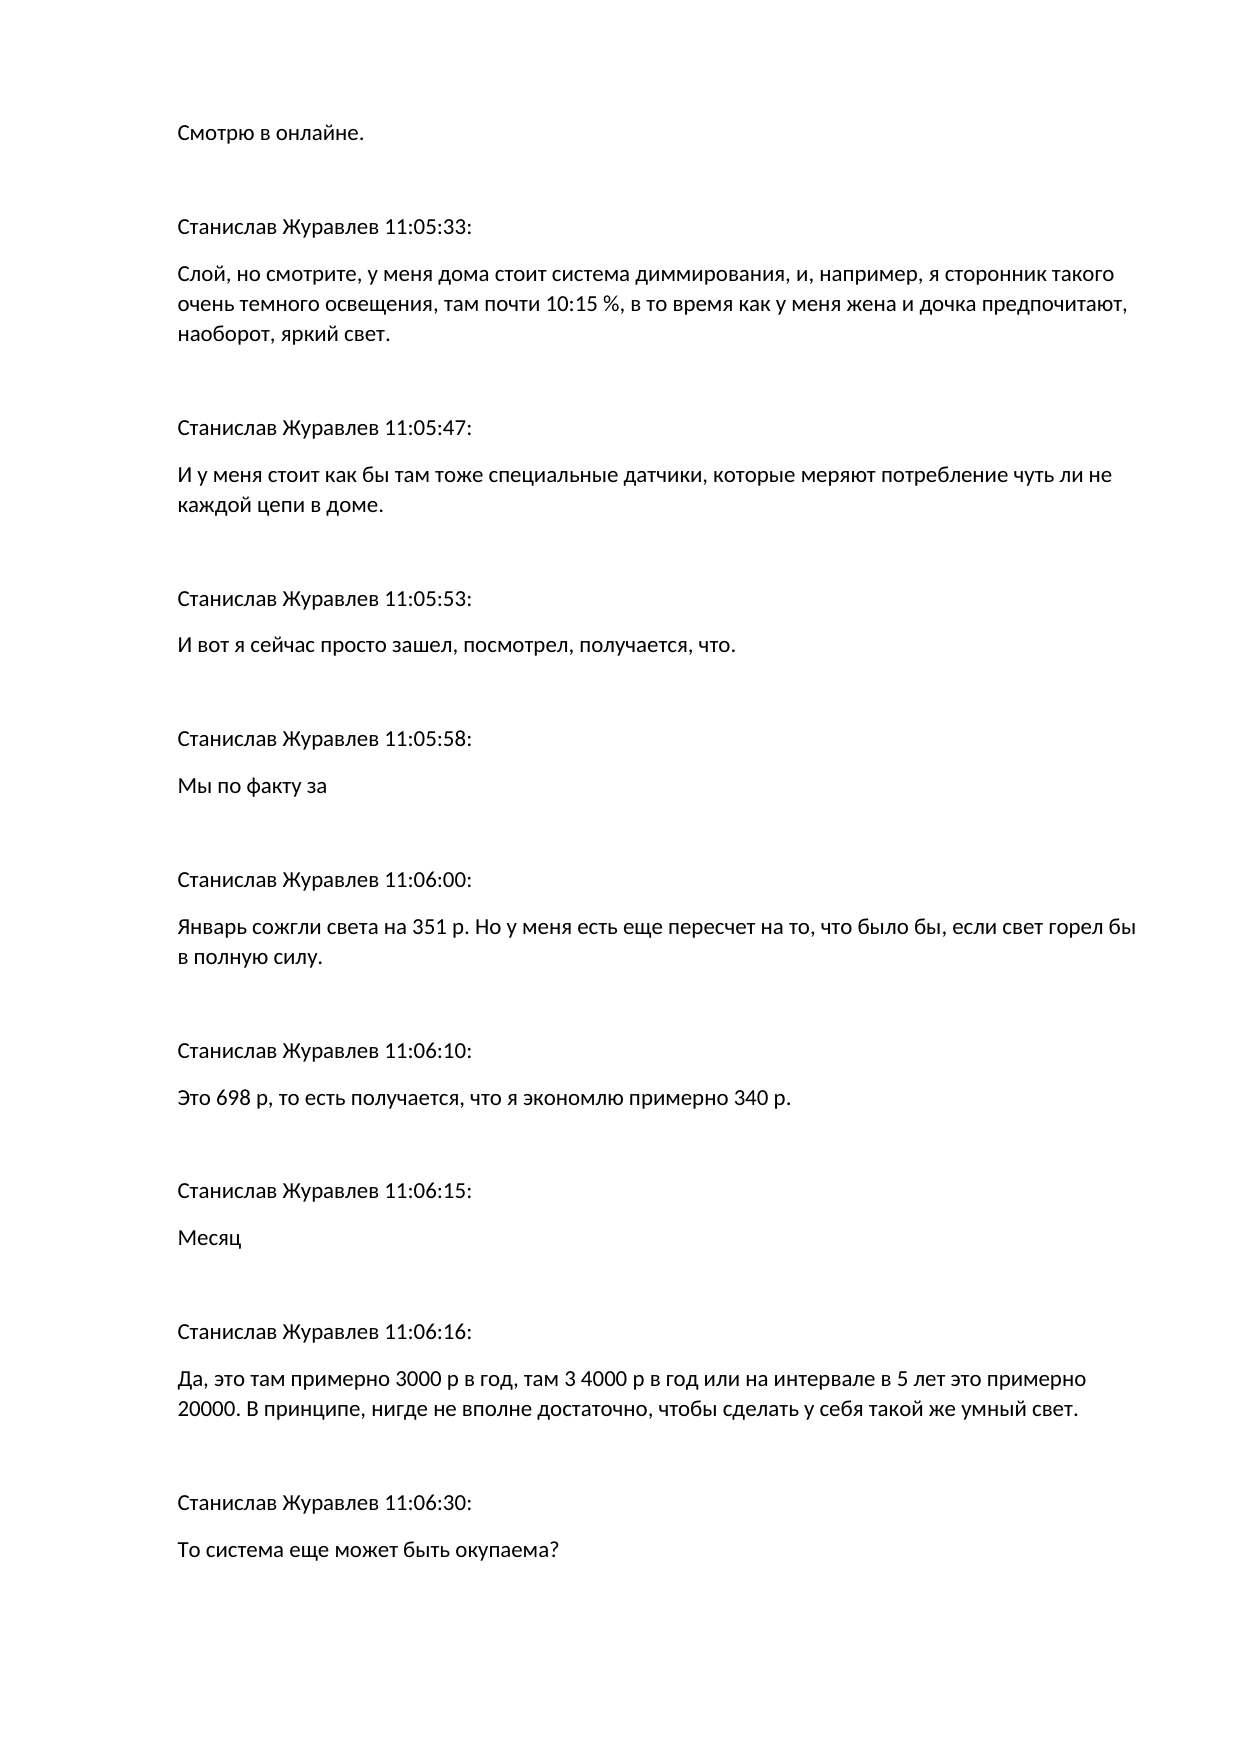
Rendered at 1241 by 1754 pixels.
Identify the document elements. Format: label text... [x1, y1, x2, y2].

text И вот я сейчас просто зашел, посмотрел, получается, что. [177, 631, 1152, 659]
text Январь сожгли света на 351 р. Но у меня есть еще пересчет на то, что было бы, если свет горел бы в полную силу. [177, 912, 1152, 970]
text Станислав Журавлев 11:05:58: [177, 724, 1152, 752]
text Смотрю в онлайне. [177, 118, 1152, 146]
text Станислав Журавлев 11:06:16: [177, 1317, 1152, 1345]
text Станислав Журавлев 11:05:53: [177, 584, 1152, 612]
text И у меня стоит как бы там тоже специальные датчики, которые меряют потребление чуть ли не каждой цепи в доме. [177, 460, 1152, 518]
text Это 698 р, то есть получается, что я экономлю примерно 340 р. [177, 1083, 1152, 1111]
text Мы по факту за [177, 771, 1152, 799]
text Станислав Журавлев 11:06:15: [177, 1176, 1152, 1204]
text Станислав Журавлев 11:06:30: [177, 1488, 1152, 1516]
text Станислав Журавлев 11:06:00: [177, 865, 1152, 893]
text Слой, но смотрите, у меня дома стоит система диммирования, и, например, я сторонник такого очень темного освещения, там почти 10:15 %, в то время как у меня жена и дочка предпочитают, наоборот, яркий свет. [177, 259, 1152, 347]
text То система еще может быть окупаема? [177, 1535, 1152, 1563]
text Да, это там примерно 3000 р в год, там 3 4000 р в год или на интервале в 5 лет это примерно 20000. В принципе, нигде не вполне достаточно, чтобы сделать у себя такой же умный свет. [177, 1364, 1152, 1422]
text Месяц [177, 1223, 1152, 1251]
text Станислав Журавлев 11:06:10: [177, 1036, 1152, 1064]
text Станислав Журавлев 11:05:33: [177, 212, 1152, 240]
text Станислав Журавлев 11:05:47: [177, 413, 1152, 441]
